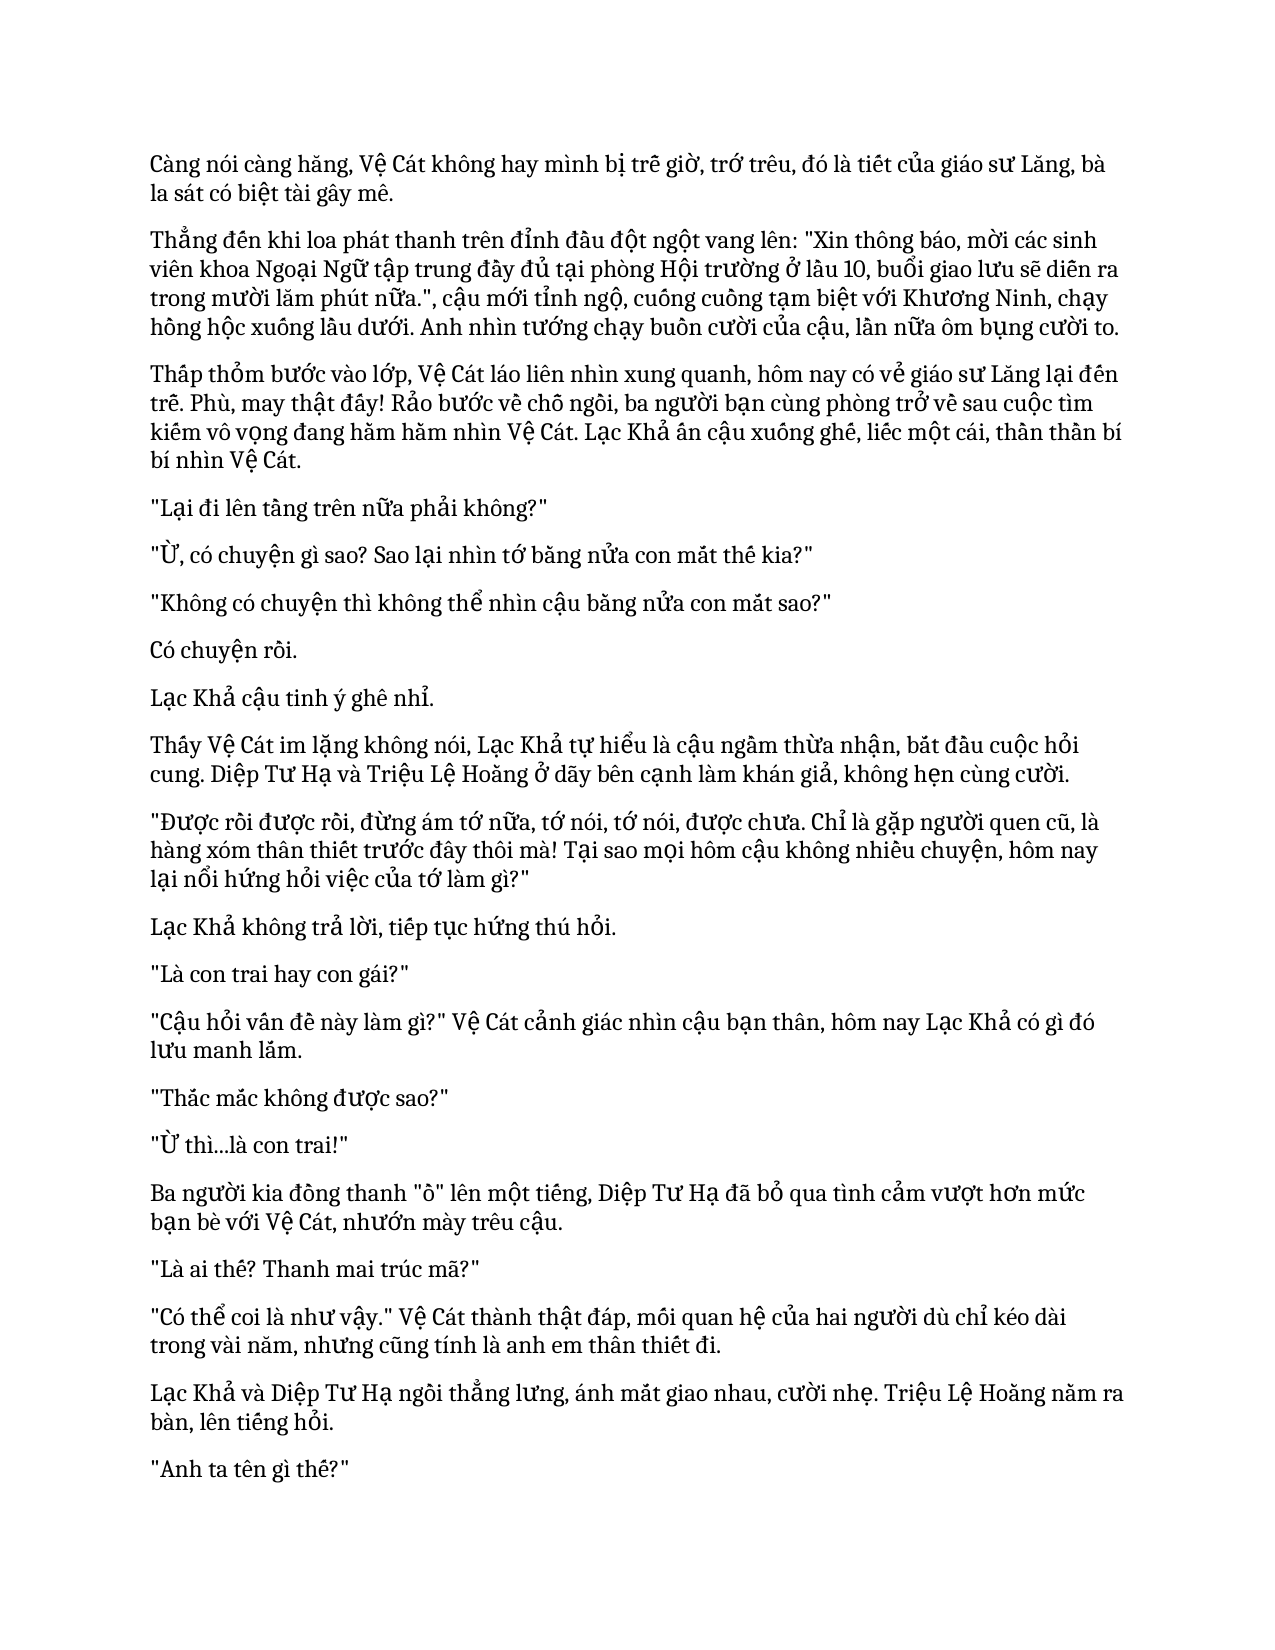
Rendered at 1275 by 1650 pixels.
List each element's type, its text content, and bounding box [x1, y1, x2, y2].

text "Được rồi được rồi, đừng ám tớ nữa, tớ nói, tớ nói, được chưa. Chỉ là gặp người quen cũ, là hàng xóm thân thiết trước đây thôi mà! Tại sao mọi hôm cậu không nhiều chuyện, hôm nay lại nổi hứng hỏi việc của tớ làm gì?" [150, 807, 1125, 894]
text Thấp thỏm bước vào lớp, Vệ Cát láo liên nhìn xung quanh, hôm nay có vẻ giáo sư Lăng lại đến trễ. Phù, may thật đấy! Rảo bước về chỗ ngồi, ba người bạn cùng phòng trở về sau cuộc tìm kiếm vô vọng đang hằm hằm nhìn Vệ Cát. Lạc Khả ấn cậu xuống ghế, liếc một cái, thần thần bí bí nhìn Vệ Cát. [150, 360, 1125, 475]
text "Cậu hỏi vấn đề này làm gì?" Vệ Cát cảnh giác nhìn cậu bạn thân, hôm nay Lạc Khả có gì đó lưu manh lắm. [150, 1007, 1125, 1065]
text Càng nói càng hăng, Vệ Cát không hay mình bị trễ giờ, trớ trêu, đó là tiết của giáo sư Lăng, bà la sát có biệt tài gây mê. [150, 150, 1125, 207]
text Có chuyện rồi. [150, 636, 1125, 665]
text "Anh ta tên gì thế?" [150, 1455, 1125, 1484]
text Ba người kia đồng thanh "ồ" lên một tiếng, Diệp Tư Hạ đã bỏ qua tình cảm vượt hơn mức bạn bè với Vệ Cát, nhướn mày trêu cậu. [150, 1179, 1125, 1236]
text "Thắc mắc không được sao?" [150, 1084, 1125, 1112]
text "Là ai thế? Thanh mai trúc mã?" [150, 1255, 1125, 1284]
text "Lại đi lên tầng trên nữa phải không?" [150, 494, 1125, 522]
text "Ừ thì...là con trai!" [150, 1131, 1125, 1160]
text "Là con trai hay con gái?" [150, 960, 1125, 989]
text Thấy Vệ Cát im lặng không nói, Lạc Khả tự hiểu là cậu ngầm thừa nhận, bắt đầu cuộc hỏi cung. Diệp Tư Hạ và Triệu Lệ Hoằng ở dãy bên cạnh làm khán giả, không hẹn cùng cười. [150, 731, 1125, 789]
text Lạc Khả cậu tinh ý ghê nhỉ. [150, 684, 1125, 712]
text Lạc Khả không trả lời, tiếp tục hứng thú hỏi. [150, 912, 1125, 941]
text "Có thể coi là như vậy." Vệ Cát thành thật đáp, mối quan hệ của hai người dù chỉ kéo dài trong vài năm, nhưng cũng tính là anh em thân thiết đi. [150, 1302, 1125, 1360]
text Lạc Khả và Diệp Tư Hạ ngồi thẳng lưng, ánh mắt giao nhau, cười nhẹ. Triệu Lệ Hoằng nằm ra bàn, lên tiếng hỏi. [150, 1379, 1125, 1436]
text "Không có chuyện thì không thể nhìn cậu bằng nửa con mắt sao?" [150, 589, 1125, 617]
text Thẳng đến khi loa phát thanh trên đỉnh đầu đột ngột vang lên: "Xin thông báo, mời các sinh viên khoa Ngoại Ngữ tập trung đầy đủ tại phòng Hội trường ở lầu 10, buổi giao lưu sẽ diễn ra trong mười lăm phút nữa.", cậu mới tỉnh ngộ, cuống cuồng tạm biệt với Khương Ninh, chạy hồng hộc xuống lầu dưới. Anh nhìn tướng chạy buồn cười của cậu, lần nữa ôm bụng cười to. [150, 226, 1125, 341]
text "Ừ, có chuyện gì sao? Sao lại nhìn tớ bằng nửa con mắt thế kia?" [150, 541, 1125, 570]
